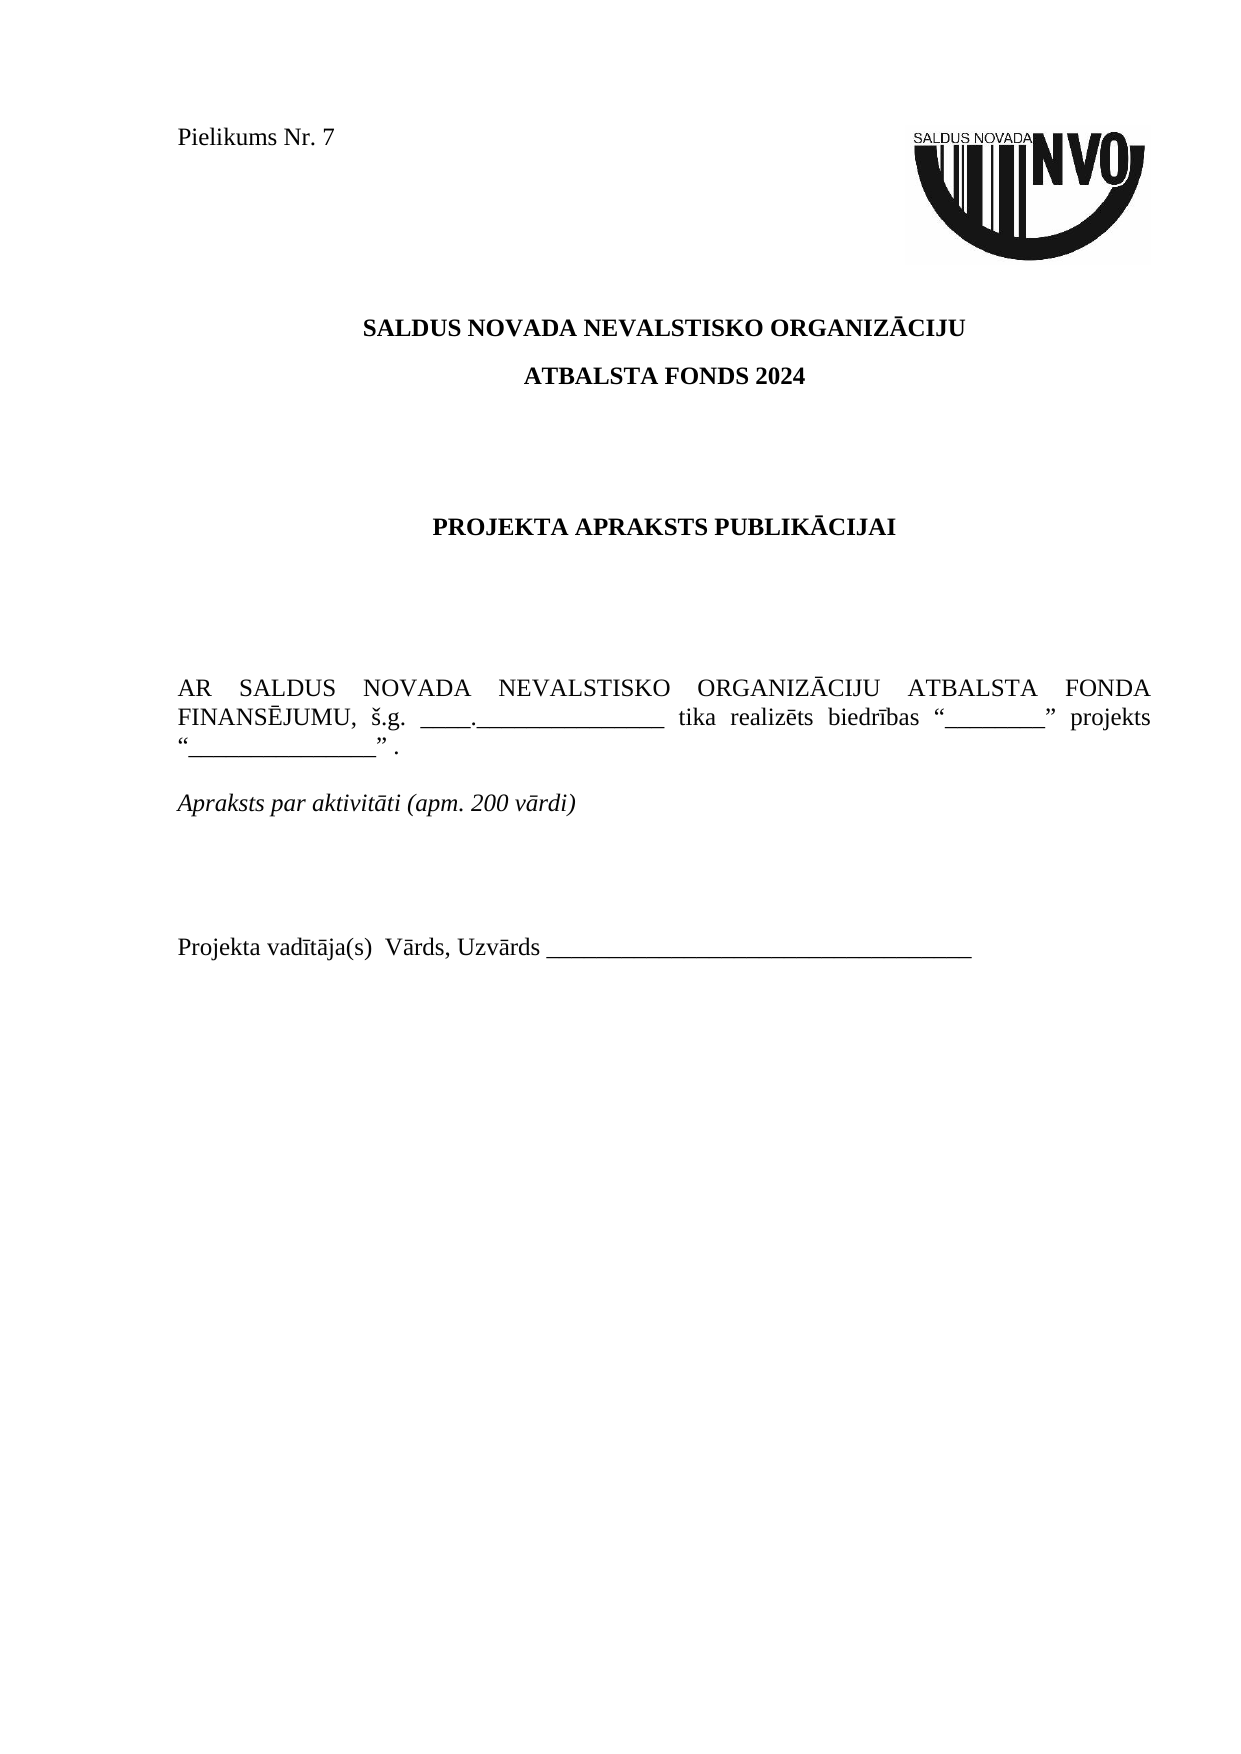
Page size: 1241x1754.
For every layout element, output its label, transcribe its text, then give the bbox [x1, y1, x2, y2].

text Apraksts par aktivitāti (apm. 200 vārdi) [177, 788, 1152, 817]
text PROJEKTA APRAKSTS PUBLIKĀCIJAI [177, 512, 1152, 541]
picture [904, 125, 1152, 265]
text Pielikums Nr. 7 [177, 122, 1152, 151]
text Projekta vadītāja(s) Vārds, Uzvārds __________________________________ [177, 932, 1152, 961]
text ATBALSTA FONDS 2024 [177, 361, 1152, 389]
text AR SALDUS NOVADA NEVALSTISKO ORGANIZĀCIJU ATBALSTA FONDA FINANSĒJUMU, š.g. ____._______________ tika realizēts biedrības “________” projekts “_______________” . [177, 673, 1152, 760]
text SALDUS NOVADA NEVALSTISKO ORGANIZĀCIJU [177, 313, 1152, 342]
